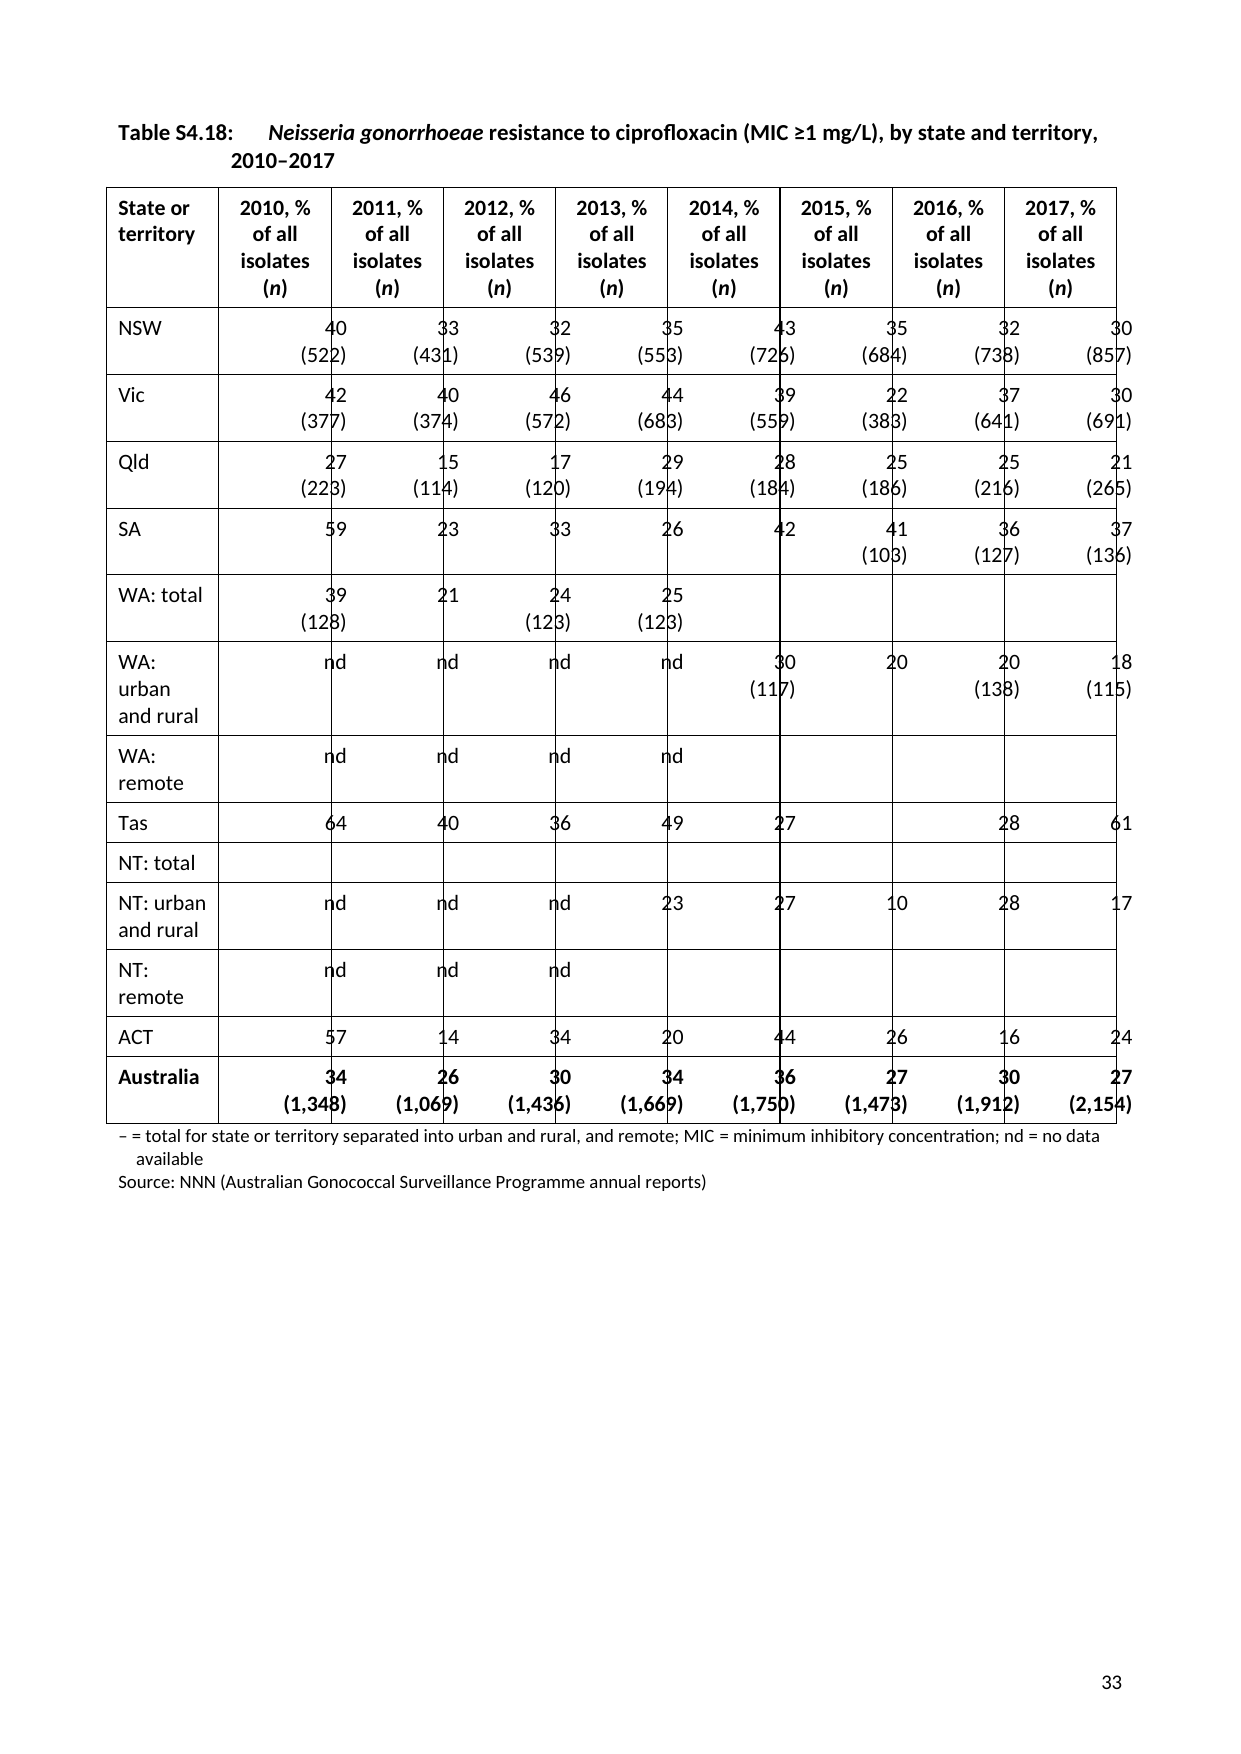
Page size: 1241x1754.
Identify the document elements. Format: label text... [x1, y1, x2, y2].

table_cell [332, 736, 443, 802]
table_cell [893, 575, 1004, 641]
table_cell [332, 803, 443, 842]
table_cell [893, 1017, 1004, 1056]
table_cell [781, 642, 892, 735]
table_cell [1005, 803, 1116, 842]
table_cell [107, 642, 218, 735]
text Source: NNN (Australian Gonococcal Surveillance Programme annual reports) [118, 1170, 1122, 1193]
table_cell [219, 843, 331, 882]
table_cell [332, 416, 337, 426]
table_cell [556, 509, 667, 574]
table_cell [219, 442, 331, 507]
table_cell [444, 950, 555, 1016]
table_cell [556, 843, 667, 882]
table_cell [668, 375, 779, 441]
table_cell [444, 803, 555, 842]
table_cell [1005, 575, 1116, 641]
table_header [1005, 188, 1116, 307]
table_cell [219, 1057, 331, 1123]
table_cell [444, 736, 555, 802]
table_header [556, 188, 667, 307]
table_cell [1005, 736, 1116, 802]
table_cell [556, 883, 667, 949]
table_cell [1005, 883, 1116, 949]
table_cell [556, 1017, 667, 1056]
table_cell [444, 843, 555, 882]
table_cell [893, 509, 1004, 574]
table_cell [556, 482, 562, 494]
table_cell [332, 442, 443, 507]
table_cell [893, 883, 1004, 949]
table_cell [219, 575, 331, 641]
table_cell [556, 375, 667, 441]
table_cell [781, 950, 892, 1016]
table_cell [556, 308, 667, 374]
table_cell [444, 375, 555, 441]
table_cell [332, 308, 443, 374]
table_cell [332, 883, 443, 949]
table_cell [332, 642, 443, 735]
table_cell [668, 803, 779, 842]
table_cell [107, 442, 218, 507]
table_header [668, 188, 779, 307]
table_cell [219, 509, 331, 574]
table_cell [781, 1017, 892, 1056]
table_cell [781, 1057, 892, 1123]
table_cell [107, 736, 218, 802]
text – = total for state or territory separated into urban and rural, and remote; MIC = minimum inhibitory concentration; nd = no data available [118, 1124, 1122, 1170]
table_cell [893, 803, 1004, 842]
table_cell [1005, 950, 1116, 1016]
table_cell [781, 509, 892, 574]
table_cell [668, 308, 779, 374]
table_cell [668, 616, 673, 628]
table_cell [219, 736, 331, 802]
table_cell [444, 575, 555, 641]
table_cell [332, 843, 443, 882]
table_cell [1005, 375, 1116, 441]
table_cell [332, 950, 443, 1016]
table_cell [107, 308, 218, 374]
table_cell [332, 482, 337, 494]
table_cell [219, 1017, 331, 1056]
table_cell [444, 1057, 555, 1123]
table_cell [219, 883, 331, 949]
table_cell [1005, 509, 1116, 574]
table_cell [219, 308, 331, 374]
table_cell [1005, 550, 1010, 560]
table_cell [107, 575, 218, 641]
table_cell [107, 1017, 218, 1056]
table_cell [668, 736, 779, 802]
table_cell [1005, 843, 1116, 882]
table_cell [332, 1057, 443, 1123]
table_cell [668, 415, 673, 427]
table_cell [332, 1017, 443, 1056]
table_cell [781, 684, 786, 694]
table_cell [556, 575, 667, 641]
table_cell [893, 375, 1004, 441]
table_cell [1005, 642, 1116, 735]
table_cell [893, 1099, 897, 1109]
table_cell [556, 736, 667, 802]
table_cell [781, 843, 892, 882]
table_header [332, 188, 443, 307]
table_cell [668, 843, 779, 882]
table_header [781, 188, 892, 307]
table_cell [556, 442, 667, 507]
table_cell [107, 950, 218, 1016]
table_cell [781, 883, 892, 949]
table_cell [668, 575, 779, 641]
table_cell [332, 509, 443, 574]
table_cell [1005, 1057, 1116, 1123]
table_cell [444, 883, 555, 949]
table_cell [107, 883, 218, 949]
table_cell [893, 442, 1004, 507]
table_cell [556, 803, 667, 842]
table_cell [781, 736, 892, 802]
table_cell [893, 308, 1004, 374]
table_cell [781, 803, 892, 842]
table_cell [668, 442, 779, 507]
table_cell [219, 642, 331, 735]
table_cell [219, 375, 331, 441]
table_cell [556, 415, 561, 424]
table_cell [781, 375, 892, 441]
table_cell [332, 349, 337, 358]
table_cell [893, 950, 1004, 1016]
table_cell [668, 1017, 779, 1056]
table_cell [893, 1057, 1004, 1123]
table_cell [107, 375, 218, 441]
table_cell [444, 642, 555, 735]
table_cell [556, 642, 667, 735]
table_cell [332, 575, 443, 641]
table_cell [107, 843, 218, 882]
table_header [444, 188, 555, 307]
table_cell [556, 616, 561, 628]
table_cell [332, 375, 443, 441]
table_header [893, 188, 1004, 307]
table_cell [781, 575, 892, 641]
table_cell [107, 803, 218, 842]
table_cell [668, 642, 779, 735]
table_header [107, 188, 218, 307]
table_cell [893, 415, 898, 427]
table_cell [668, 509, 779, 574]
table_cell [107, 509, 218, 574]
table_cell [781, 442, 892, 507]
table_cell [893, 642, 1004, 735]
subtitle Table S4.18: Neisseria gonorrhoeae resistance to ciprofloxacin (MIC ≥1 mg/L), by state and territory, 2010–2017 [118, 118, 1122, 174]
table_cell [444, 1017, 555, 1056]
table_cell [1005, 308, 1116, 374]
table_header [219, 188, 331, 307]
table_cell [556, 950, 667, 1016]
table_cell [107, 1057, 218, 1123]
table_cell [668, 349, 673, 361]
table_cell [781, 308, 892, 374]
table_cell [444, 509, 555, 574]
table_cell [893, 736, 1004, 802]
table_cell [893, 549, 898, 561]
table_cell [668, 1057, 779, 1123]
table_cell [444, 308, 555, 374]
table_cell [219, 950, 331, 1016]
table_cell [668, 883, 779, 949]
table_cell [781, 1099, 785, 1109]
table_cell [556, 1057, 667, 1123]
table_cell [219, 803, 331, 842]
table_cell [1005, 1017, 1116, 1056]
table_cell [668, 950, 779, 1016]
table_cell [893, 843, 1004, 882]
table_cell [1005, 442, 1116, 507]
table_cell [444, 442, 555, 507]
